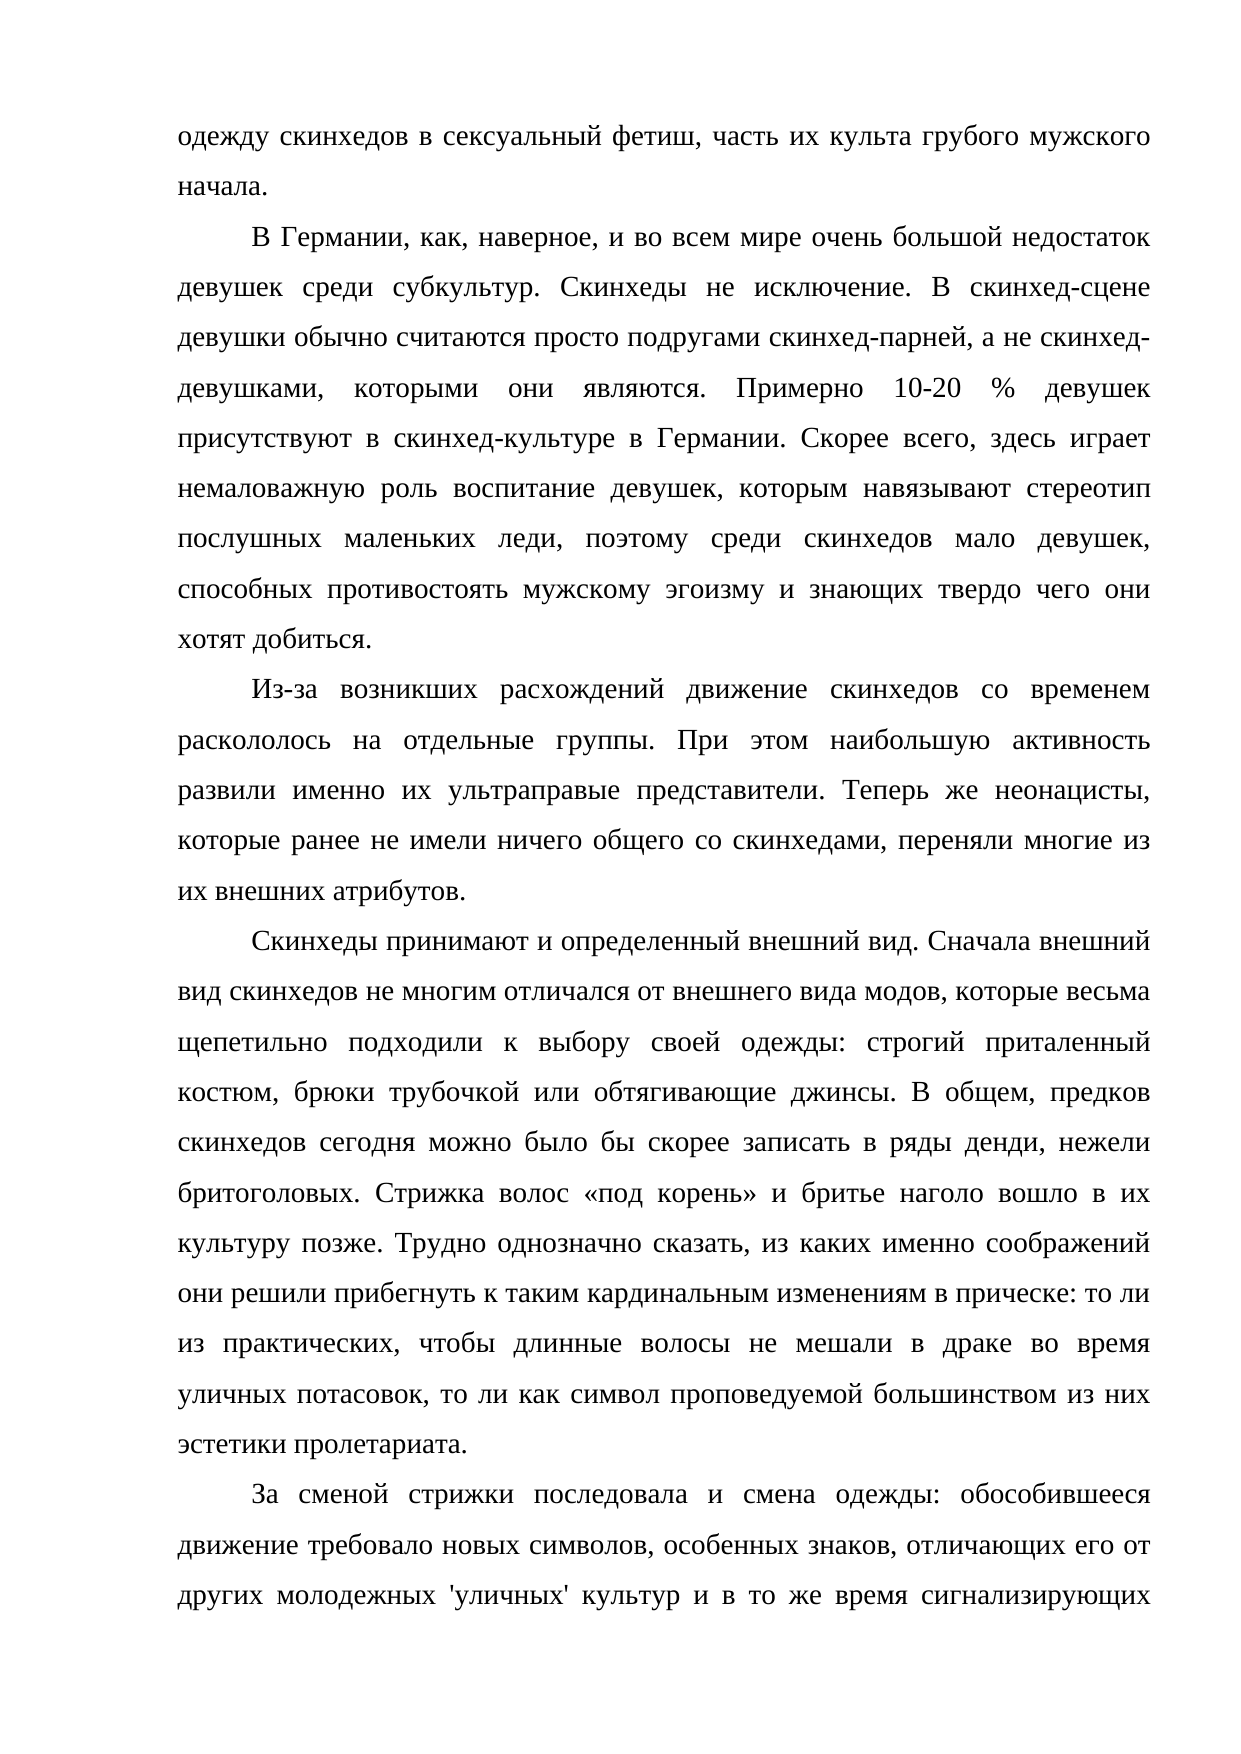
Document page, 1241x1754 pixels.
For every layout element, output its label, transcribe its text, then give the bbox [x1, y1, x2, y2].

text В Германии, как, наверное, и во всем мире очень большой недостаток девушек среди субкультур. Скинхеды не исключение. В скинхед-сцене девушки обычно считаются просто подругами скинхед-парней, а не скинхед-девушками, которыми они являются. Примерно 10-20 % девушек присутствуют в скинхед-культуре в Германии. Скорее всего, здесь играет немаловажную роль воспитание девушек, которым навязывают стереотип послушных маленьких леди, поэтому среди скинхедов мало девушек, способных противостоять мужскому эгоизму и знающих твердо чего они хотят добиться. [177, 219, 1152, 655]
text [177, 118, 1152, 202]
text Скинхеды принимают и определенный внешний вид. Сначала внешний вид скинхедов не многим отличался от внешнего вида модов, которые весьма щепетильно подходили к выбору своей одежды: строгий приталенный костюм, брюки трубочкой или обтягивающие джинсы. В общем, предков скинхедов сегодня можно было бы скорее записать в ряды денди, нежели бритоголовых. Стрижка волос «под корень» и бритье наголо вошло в их культуру позже. Трудно однозначно сказать, из каких именно соображений они решили прибегнуть к таким кардинальным изменениям в прическе: то ли из практических, чтобы длинные волосы не мешали в драке во время уличных потасовок, то ли как символ проповедуемой большинством из них эстетики пролетариата. [177, 923, 1152, 1460]
text Из-за возникших расхождений движение скинхедов со временем раскололось на отдельные группы. При этом наибольшую активность развили именно их ультраправые представители. Теперь же неонацисты, которые ранее не имели ничего общего со скинхедами, переняли многие из их внешних атрибутов. [177, 672, 1152, 906]
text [177, 1477, 1152, 1611]
